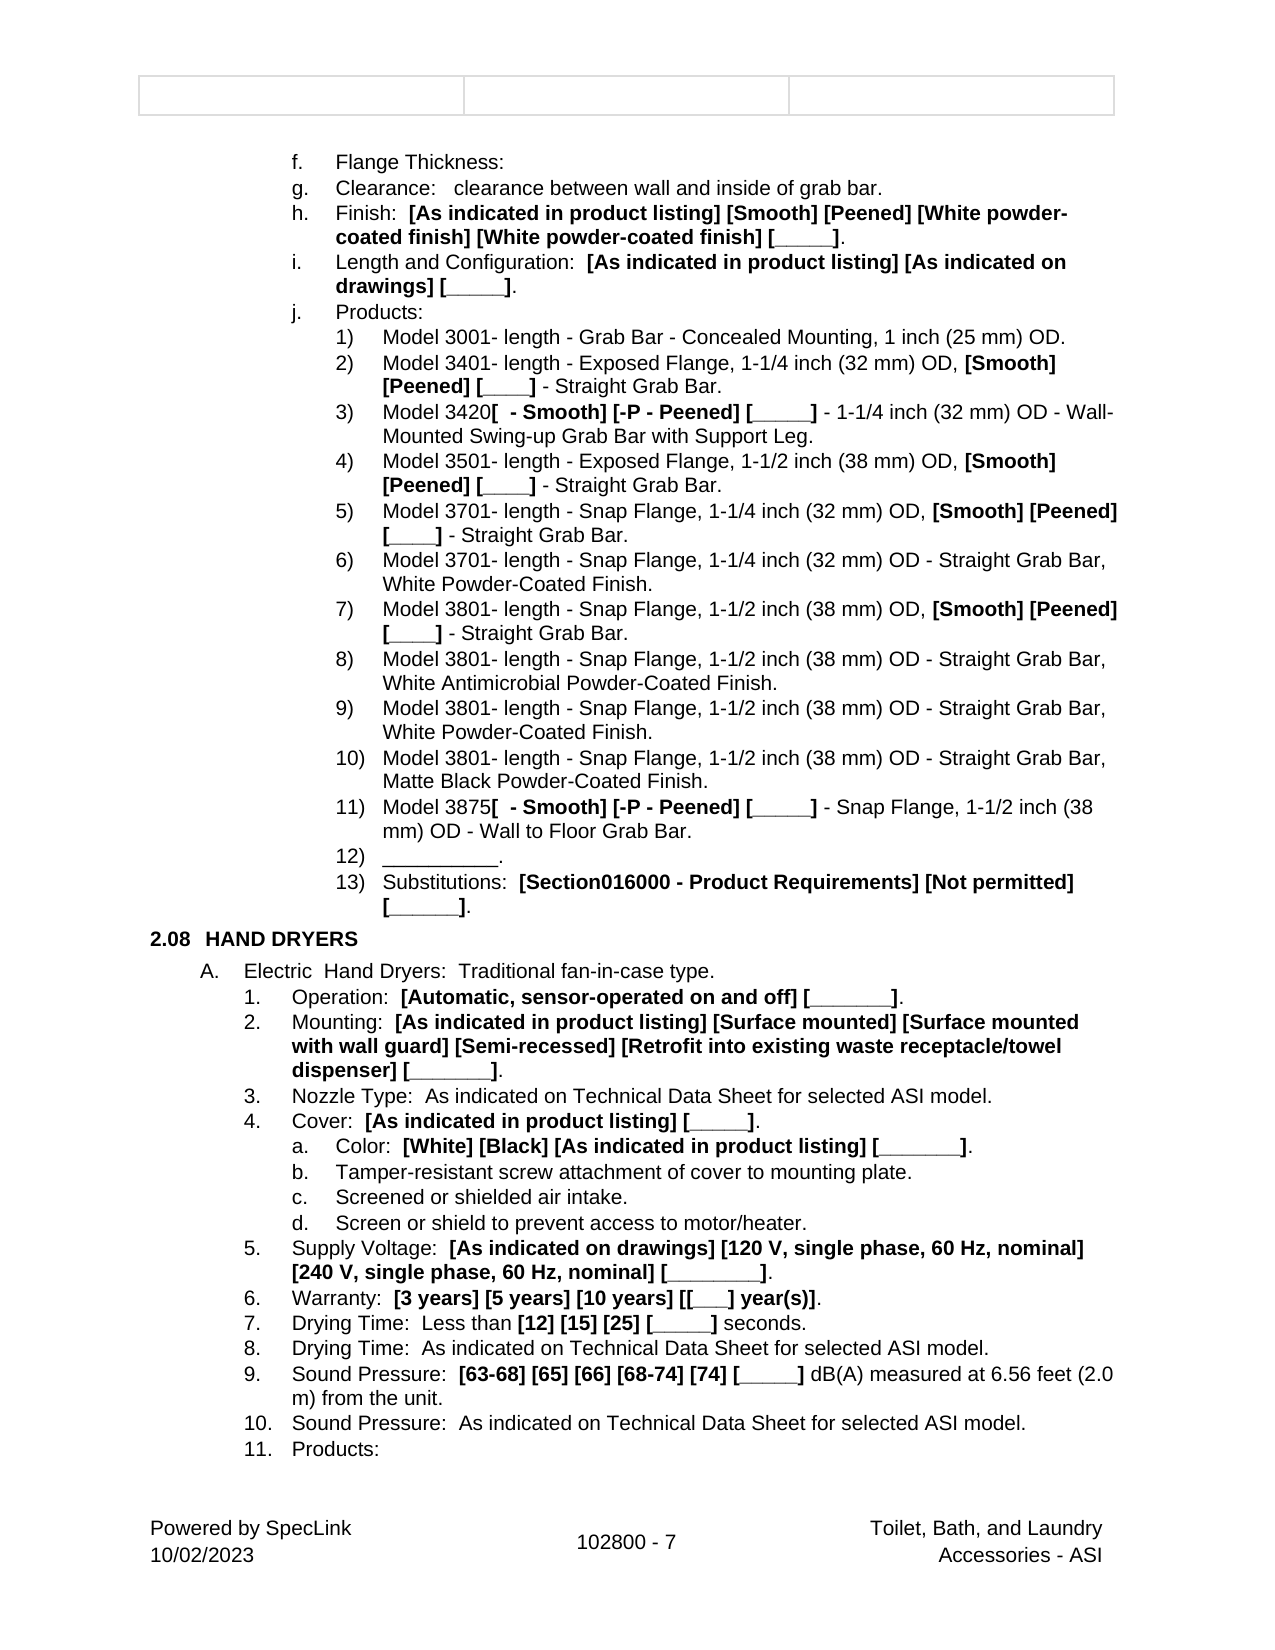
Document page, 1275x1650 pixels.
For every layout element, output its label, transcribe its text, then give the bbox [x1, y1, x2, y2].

list Model 3801- length - Snap Flange, 1-1/2 inch (38 mm) OD - Straight Grab Bar, Matte Black Powder-Coated Finish. [335, 745, 1125, 793]
list Finish: [As indicated in product listing] [Smooth] [Peened] [White powder-coated finish] [White powder-coated finish] [_____]. [292, 201, 1125, 249]
list Hand Dryers [150, 926, 1125, 950]
list Tamper-resistant screw attachment of cover to mounting plate. [292, 1160, 1125, 1184]
list Electric Hand Dryers: Traditional fan-in-case type. [200, 959, 1125, 983]
list Warranty: [3 years] [5 years] [10 years] [[___] year(s)]. [244, 1285, 1125, 1309]
list Screened or shielded air intake. [292, 1185, 1125, 1209]
list Mounting: [As indicated in product listing] [Surface mounted] [Surface mounted with wall guard] [Semi-recessed] [Retrofit into existing waste receptacle/towel dispenser] [_______]. [244, 1010, 1125, 1082]
list Length and Configuration: [As indicated in product listing] [As indicated on drawings] [_____]. [292, 250, 1125, 298]
list Model 3801- length - Snap Flange, 1-1/2 inch (38 mm) OD - Straight Grab Bar, White Powder-Coated Finish. [335, 696, 1125, 744]
list Operation: [Automatic, sensor-operated on and off] [_______]. [244, 985, 1125, 1009]
list Clearance: clearance between wall and inside of grab bar. [292, 175, 1125, 199]
list Substitutions: [Section016000 - Product Requirements] [Not permitted] [______]. [335, 869, 1125, 917]
list Products: [292, 299, 1125, 323]
list Model 3801- length - Snap Flange, 1-1/2 inch (38 mm) OD, [Smooth] [Peened] [____] - Straight Grab Bar. [335, 597, 1125, 645]
list Model 3401- length - Exposed Flange, 1-1/4 inch (32 mm) OD, [Smooth] [Peened] [____] - Straight Grab Bar. [335, 350, 1125, 398]
list Screen or shield to prevent access to motor/heater. [292, 1211, 1125, 1234]
list Sound Pressure: As indicated on Technical Data Sheet for selected ASI model. [244, 1411, 1125, 1435]
list __________. [335, 844, 1125, 868]
list Sound Pressure: [63-68] [65] [66] [68-74] [74] [_____] dB(A) measured at 6.56 feet (2.0 m) from the unit. [244, 1362, 1125, 1409]
list Cover: [As indicated in product listing] [_____]. [244, 1109, 1125, 1133]
list Model 3501- length - Exposed Flange, 1-1/2 inch (38 mm) OD, [Smooth] [Peened] [____] - Straight Grab Bar. [335, 449, 1125, 497]
list Drying Time: Less than [12] [15] [25] [_____] seconds. [244, 1311, 1125, 1335]
list Products: [244, 1436, 1125, 1460]
list Color: [White] [Black] [As indicated in product listing] [_______]. [292, 1134, 1125, 1158]
list Model 3875[ - Smooth] [-P - Peened] [_____] - Snap Flange, 1-1/2 inch (38 mm) OD - Wall to Floor Grab Bar. [335, 795, 1125, 843]
list Model 3420[ - Smooth] [-P - Peened] [_____] - 1-1/4 inch (32 mm) OD - Wall-Mounted Swing-up Grab Bar with Support Leg. [335, 400, 1125, 448]
list Supply Voltage: [As indicated on drawings] [120 V, single phase, 60 Hz, nominal] [240 V, single phase, 60 Hz, nominal] [________]. [244, 1236, 1125, 1284]
list Model 3701- length - Snap Flange, 1-1/4 inch (32 mm) OD, [Smooth] [Peened] [____] - Straight Grab Bar. [335, 498, 1125, 546]
list Nozzle Type: As indicated on Technical Data Sheet for selected ASI model. [244, 1083, 1125, 1107]
list Drying Time: As indicated on Technical Data Sheet for selected ASI model. [244, 1336, 1125, 1360]
list Flange Thickness: [292, 150, 1125, 174]
list Model 3001- length - Grab Bar - Concealed Mounting, 1 inch (25 mm) OD. [335, 325, 1125, 349]
list Model 3701- length - Snap Flange, 1-1/4 inch (32 mm) OD - Straight Grab Bar, White Powder-Coated Finish. [335, 548, 1125, 596]
list Model 3801- length - Snap Flange, 1-1/2 inch (38 mm) OD - Straight Grab Bar, White Antimicrobial Powder-Coated Finish. [335, 647, 1125, 694]
